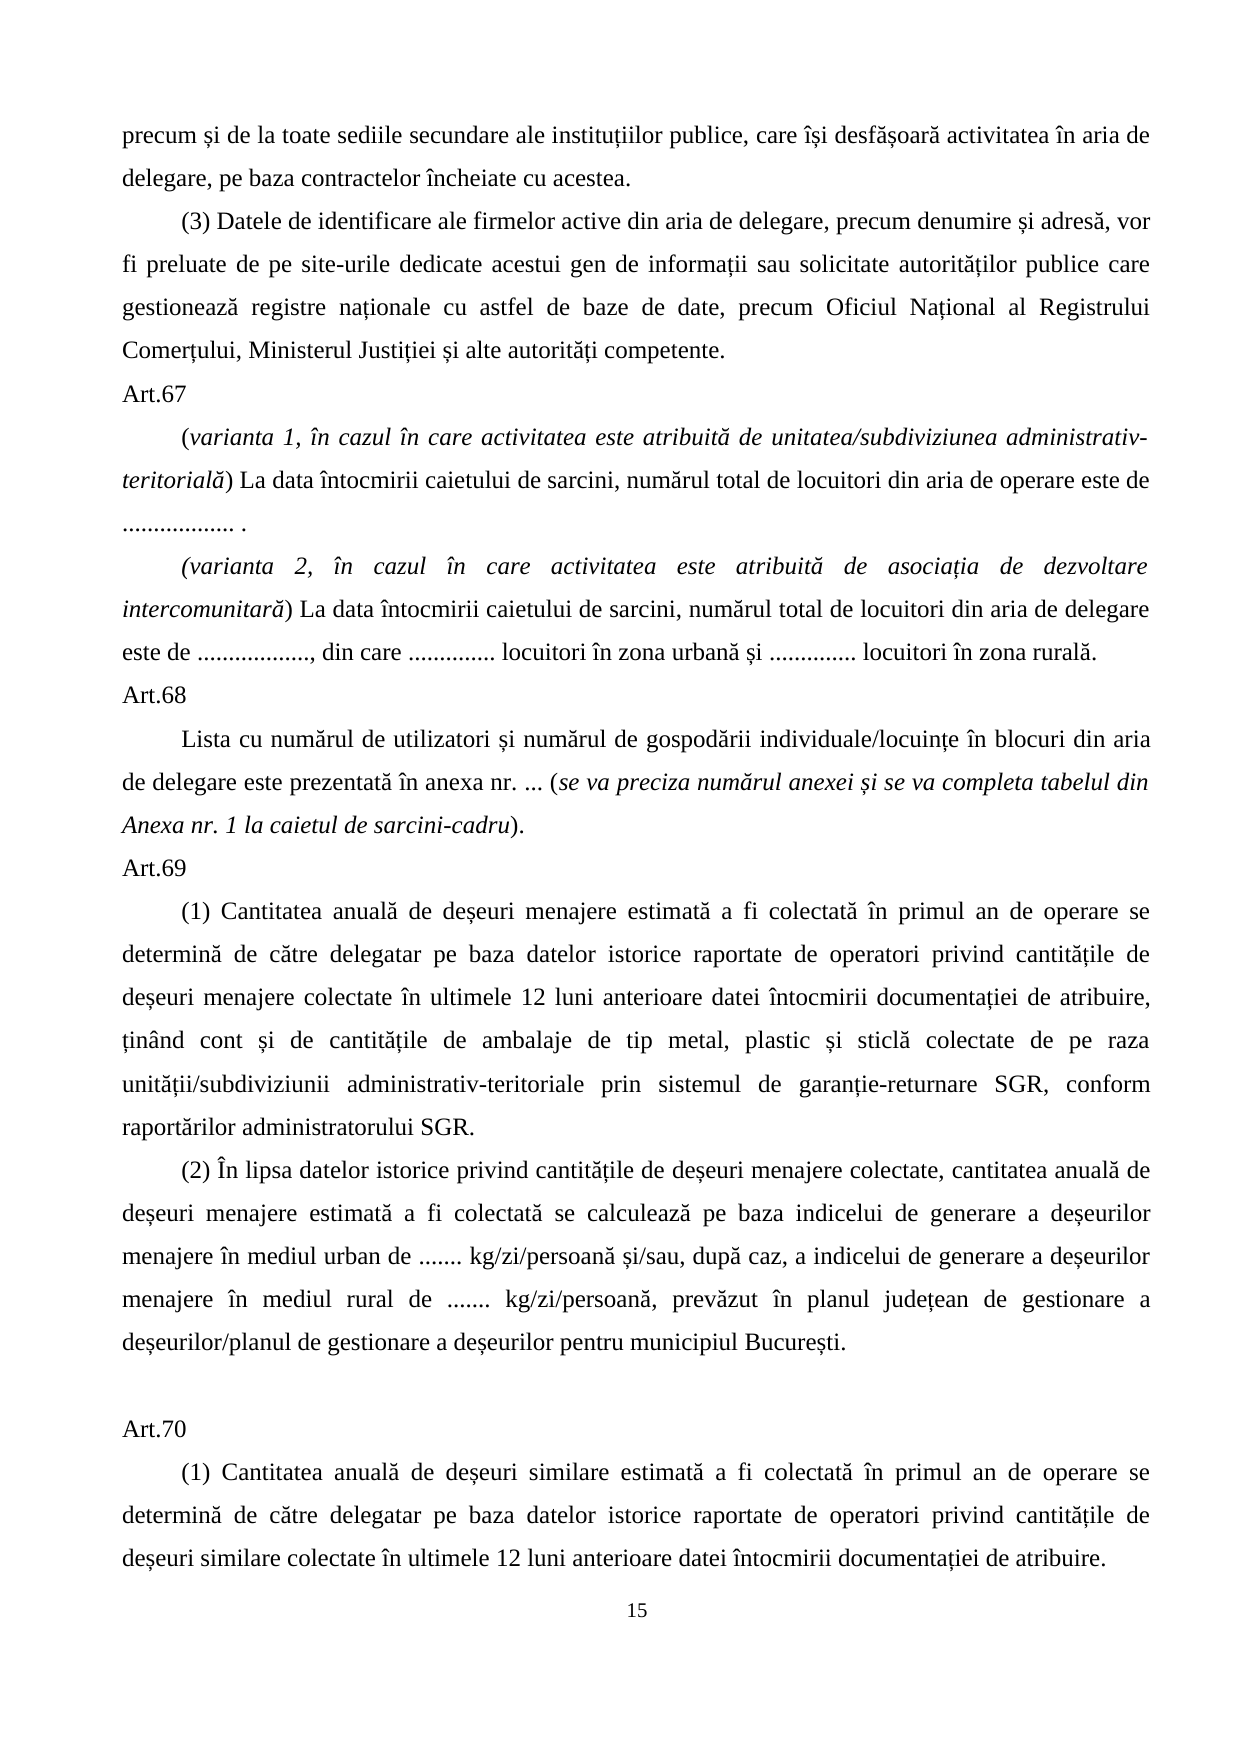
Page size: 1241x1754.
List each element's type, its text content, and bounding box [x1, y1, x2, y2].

text (2) În lipsa datelor istorice privind cantitățile de deșeuri menajere colectate, cantitatea anuală de deșeuri menajere estimată a fi colectată se calculează pe baza indicelui de generare a deșeurilor menajere în mediul urban de ....... kg/zi/persoană și/sau, după caz, a indicelui de generare a deșeurilor menajere în mediul rural de ....... kg/zi/persoană, prevăzut în planul județean de gestionare a deșeurilor/planul de gestionare a deșeurilor pentru municipiul București. [122, 1155, 1152, 1356]
text (varianta 2, în cazul în care activitatea este atribuită de asociația de dezvoltare intercomunitară) La data întocmirii caietului de sarcini, numărul total de locuitori din aria de delegare este de .................., din care .............. locuitori în zona urbană și .............. locuitori în zona rurală. [122, 551, 1152, 666]
text (1) Cantitatea anuală de deșeuri similare estimată a fi colectată în primul an de operare se determină de către delegatar pe baza datelor istorice raportate de operatori privind cantitățile de deșeuri similare colectate în ultimele 12 luni anterioare datei întocmirii documentației de atribuire. [122, 1457, 1152, 1572]
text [122, 120, 1152, 192]
text (3) Datele de identificare ale firmelor active din aria de delegare, precum denumire și adresă, vor fi preluate de pe site-urile dedicate acestui gen de informații sau solicitate autorităților publice care gestionează registre naționale cu astfel de baze de date, precum Oficiul Național al Registrului Comerțului, Ministerul Justiției și alte autorități competente. [122, 206, 1152, 364]
text Lista cu numărul de utilizatori și numărul de gospodării individuale/locuințe în blocuri din aria de delegare este prezentată în anexa nr. ... (se va preciza numărul anexei și se va completa tabelul din Anexa nr. 1 la caietul de sarcini-cadru). [122, 724, 1152, 839]
text (varianta 1, în cazul în care activitatea este atribuită de unitatea/subdiviziunea administrativ-teritorială) La data întocmirii caietului de sarcini, numărul total de locuitori din aria de operare este de .................. . [122, 422, 1152, 537]
text (1) Cantitatea anuală de deșeuri menajere estimată a fi colectată în primul an de operare se determină de către delegatar pe baza datelor istorice raportate de operatori privind cantitățile de deșeuri menajere colectate în ultimele 12 luni anterioare datei întocmirii documentației de atribuire, ținând cont și de cantitățile de ambalaje de tip metal, plastic și sticlă colectate de pe raza unității/subdiviziunii administrativ-teritoriale prin sistemul de garanție-returnare SGR, conform raportărilor administratorului SGR. [122, 896, 1152, 1141]
